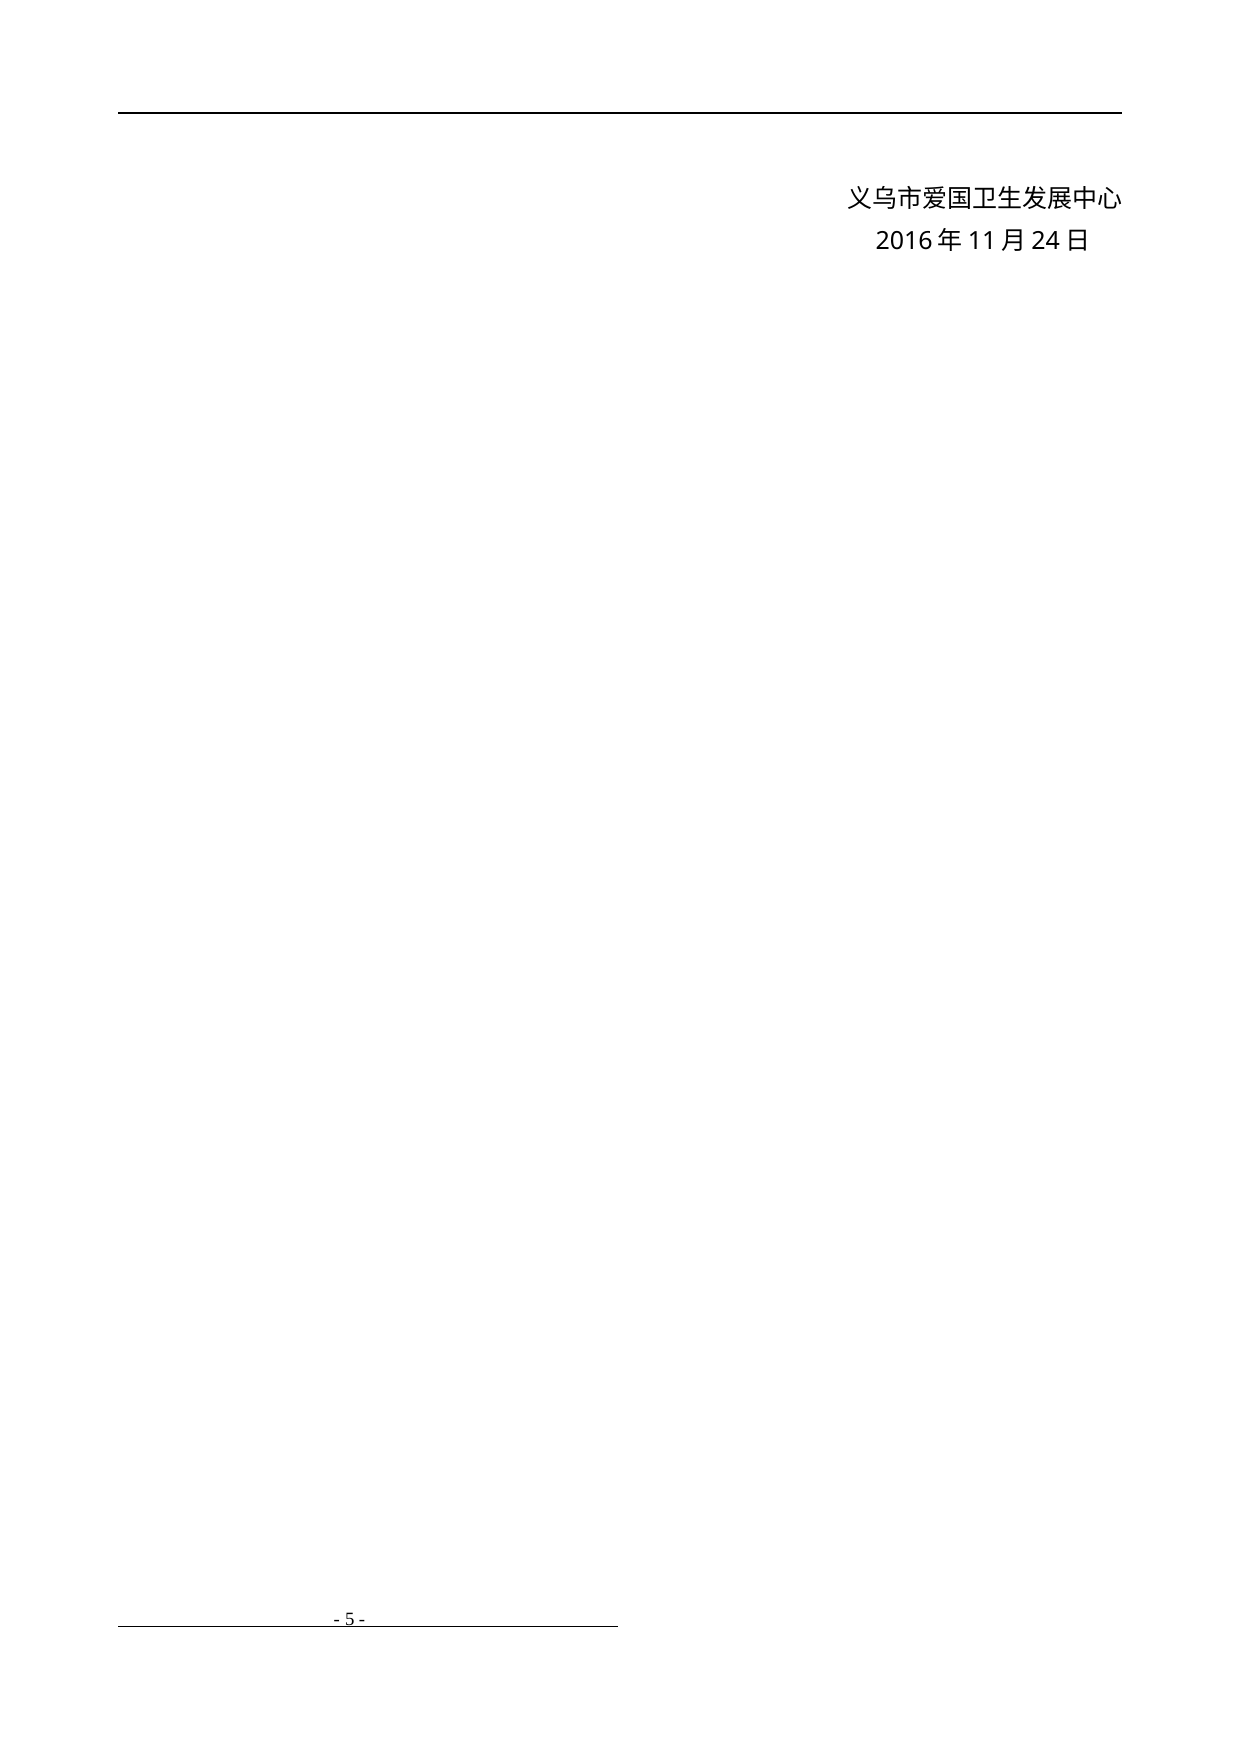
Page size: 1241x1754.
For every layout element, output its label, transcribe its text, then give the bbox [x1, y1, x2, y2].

text 义乌市爱国卫生发展中心 [118, 173, 1122, 215]
text 2016年11月24日第二章 投标须知和投标须知前附表 [118, 215, 1097, 257]
